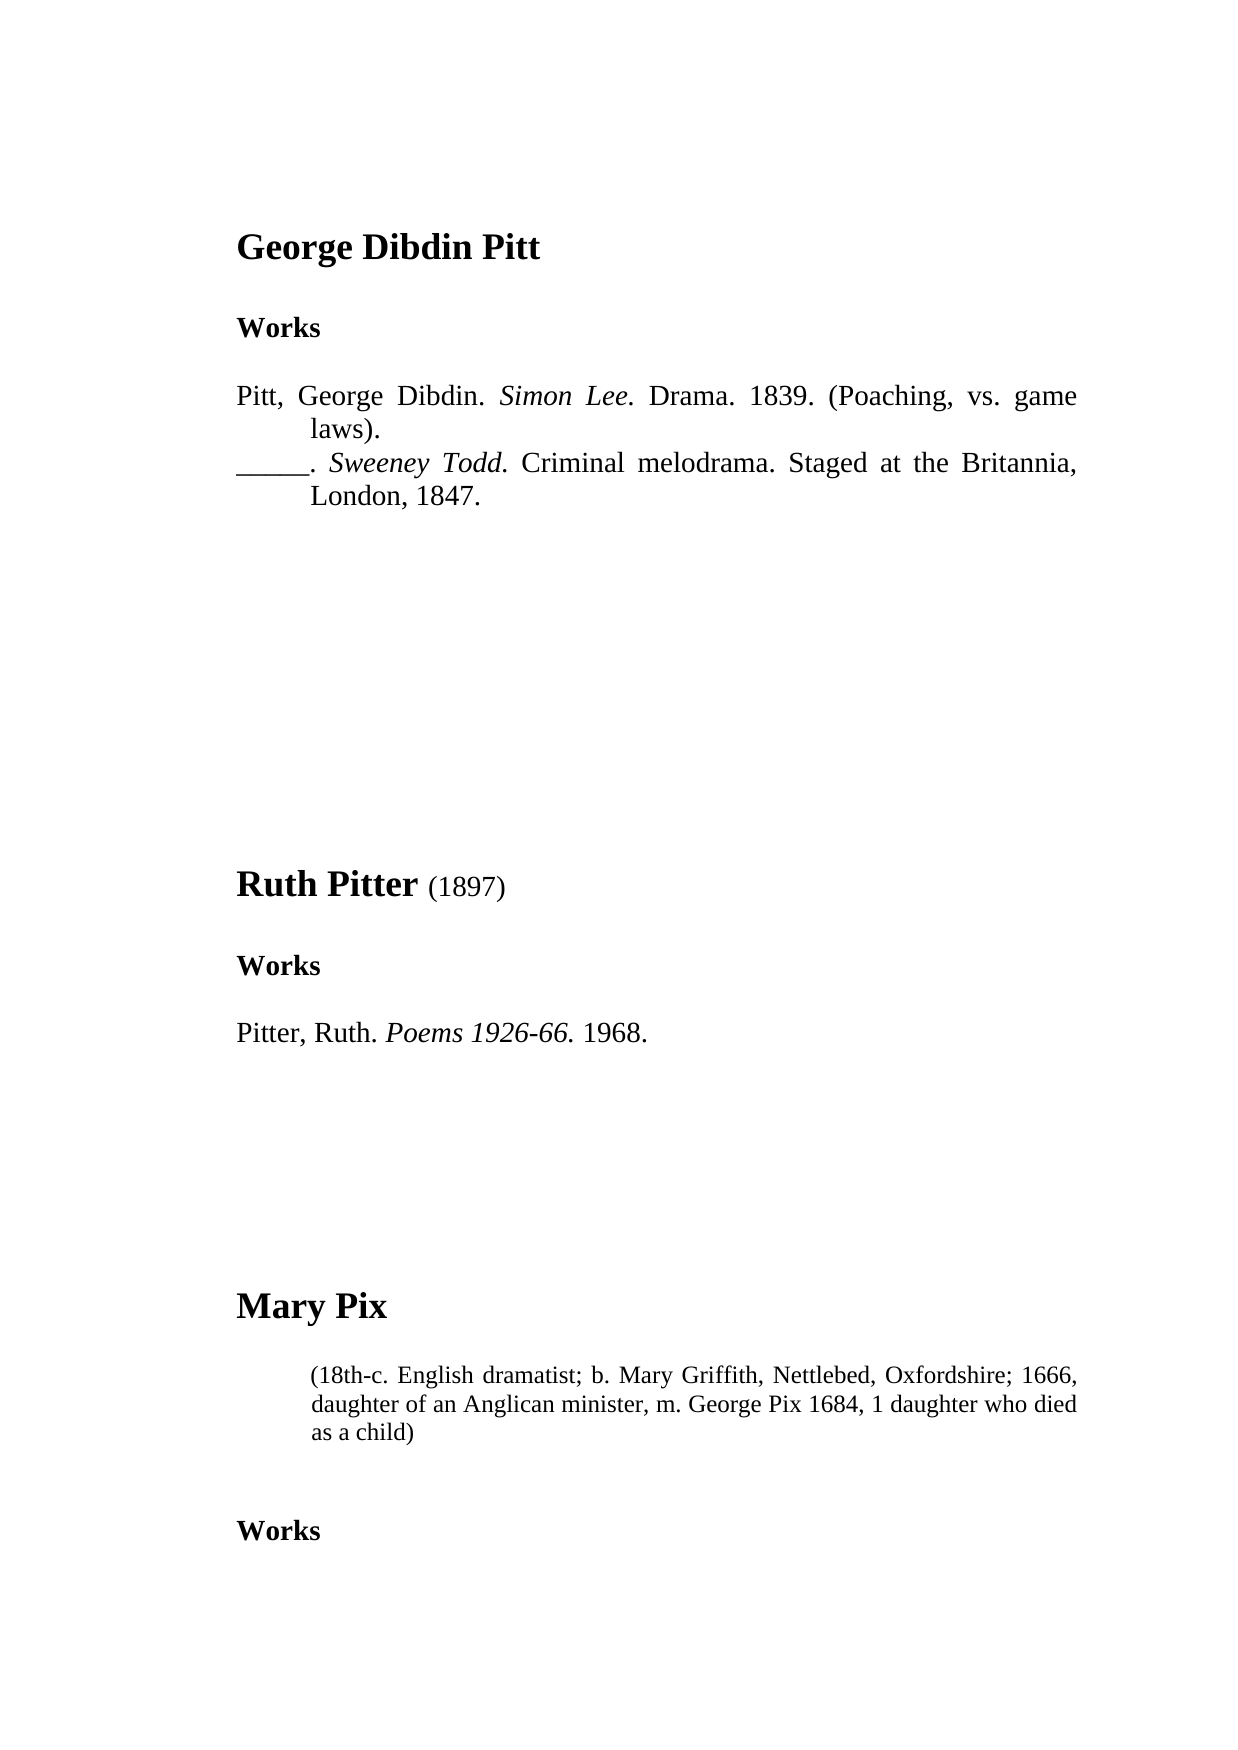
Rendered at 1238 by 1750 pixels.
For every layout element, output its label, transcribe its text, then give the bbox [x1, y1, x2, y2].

text Mary Pix [236, 1283, 1078, 1326]
text Pitt, George Dibdin. Simon Lee. Drama. 1839. (Poaching, vs. game laws). [236, 378, 1078, 445]
text Works [236, 1513, 1078, 1547]
text Ruth Pitter (1897) [236, 862, 1078, 905]
text George Dibdin Pitt [236, 224, 1078, 267]
text (18th-c. English dramatist; b. Mary Griffith, Nettlebed, Oxfordshire; 1666, daughter of an Anglican minister, m. George Pix 1684, 1 daughter who died as a child) [310, 1360, 1078, 1446]
text Works [236, 948, 1078, 981]
text Works [236, 311, 1078, 344]
text Pitter, Ruth. Poems 1926-66. 1968. [236, 1015, 1078, 1048]
text _____. Sweeney Todd. Criminal melodrama. Staged at the Britannia, London, 1847. [236, 445, 1078, 512]
